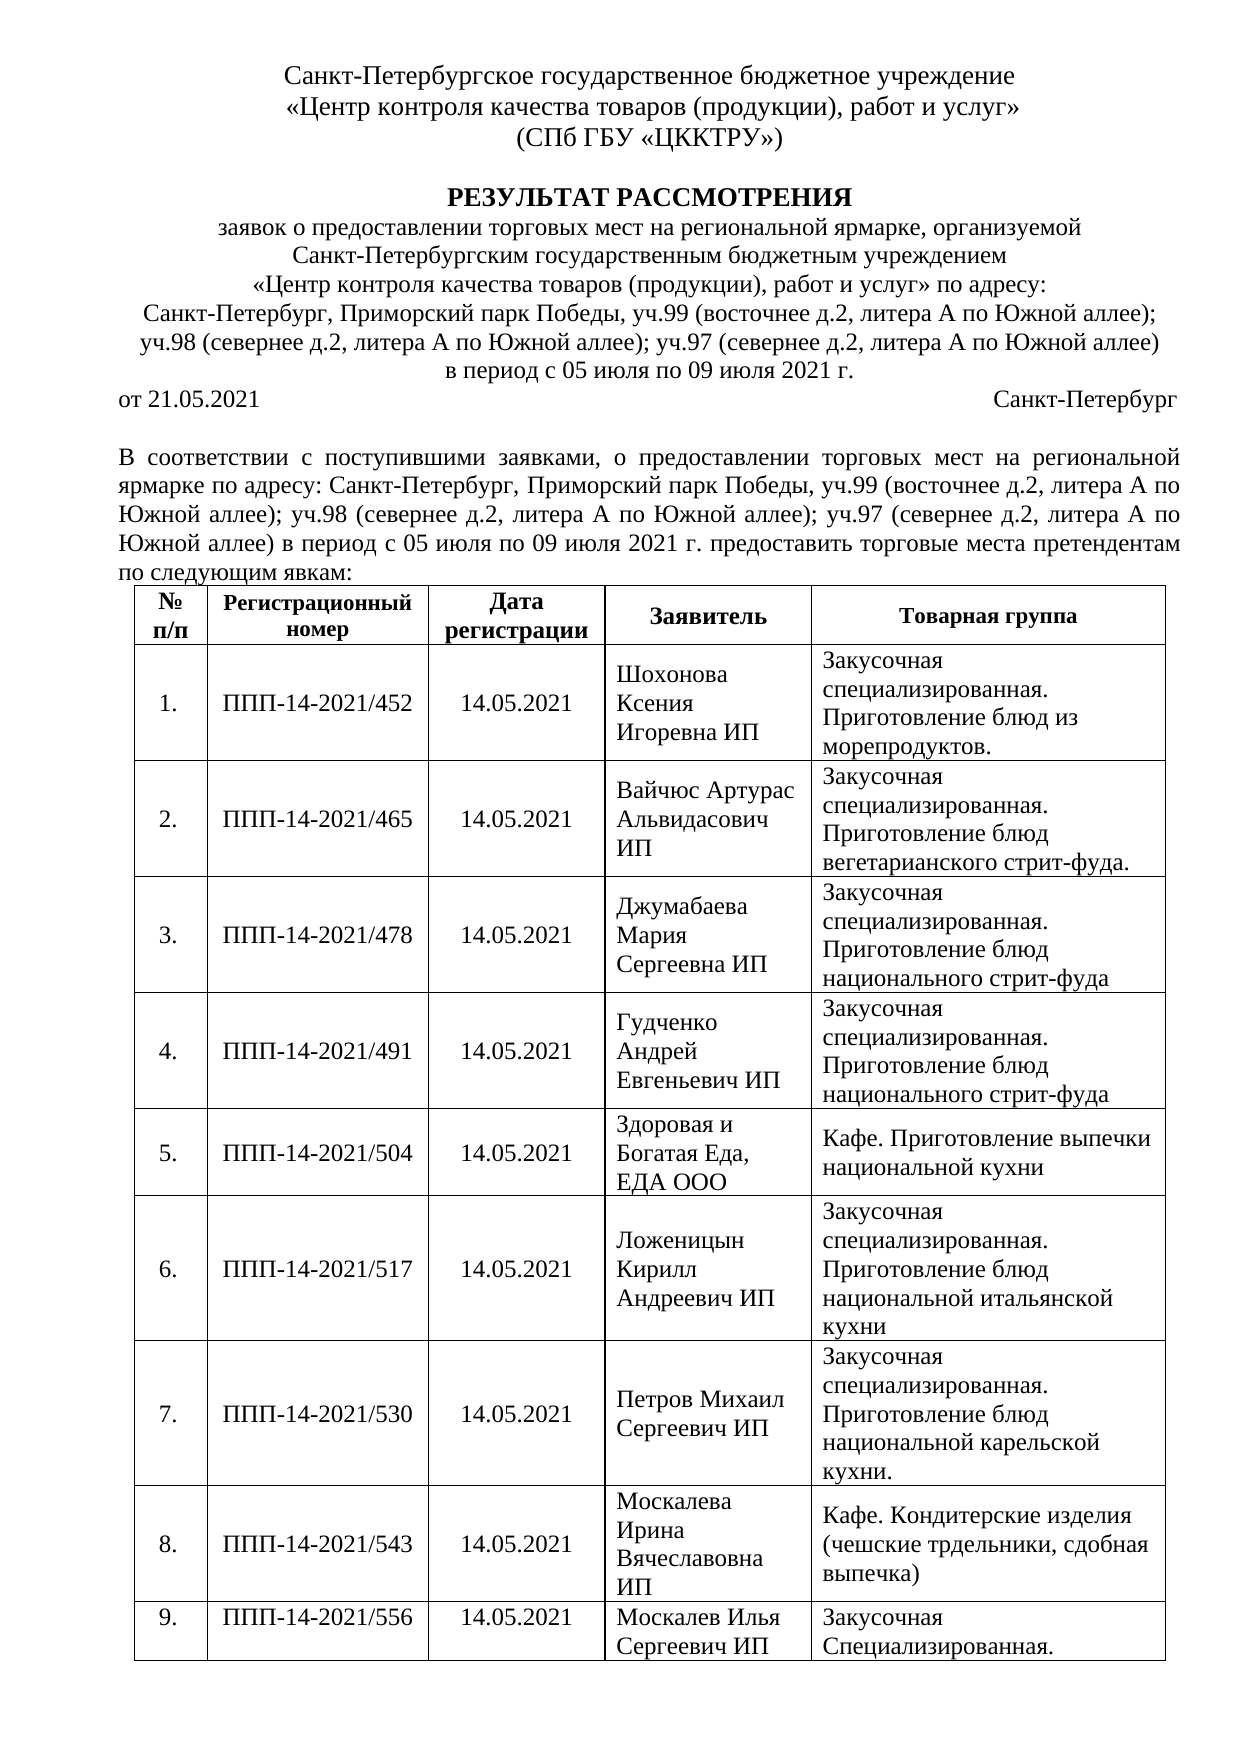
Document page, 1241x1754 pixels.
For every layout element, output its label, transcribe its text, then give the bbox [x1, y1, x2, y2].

table_cell ППП-14-2021/517 [208, 1196, 428, 1340]
table_cell ППП-14-2021/530 [208, 1341, 428, 1485]
table_cell [135, 1602, 207, 1659]
table_cell 14.05.2021 [429, 1109, 604, 1195]
table_cell [135, 1486, 207, 1601]
table_cell ППП-14-2021/556 [208, 1602, 428, 1659]
table_cell [135, 1341, 207, 1485]
table_cell Закусочная специализированная. Приготовление блюд национальной карельской кухни. [812, 1341, 1165, 1485]
table_cell 14.05.2021 [429, 877, 604, 992]
table_cell ППП-14-2021/491 [208, 993, 428, 1108]
table_cell 14.05.2021 [429, 1341, 604, 1485]
table_header Товарная группа [812, 586, 1165, 644]
table_cell Москалева Ирина Вячеславовна ИП [606, 1486, 811, 1601]
table_cell Гудченко Андрей Евгеньевич ИП [606, 993, 811, 1108]
table_cell Вайчюс Артурас Альвидасович ИП [606, 761, 811, 876]
table_cell Закусочная специализированная. Приготовление блюд национального стрит-фуда [812, 993, 1165, 1108]
table_cell Здоровая и Богатая Еда, ЕДА ООО [606, 1109, 811, 1195]
text В соответствии с поступившими заявками, о предоставлении торговых мест на региональной ярмарке по адресу: Санкт-Петербург, Приморский парк Победы, уч.99 (восточнее д.2, литера А по Южной аллее); уч.98 (севернее д.2, литера А по Южной аллее); уч.97 (севернее д.2, литера А по Южной аллее) в период с 05 июля по 09 июля 2021 г. предоставить торговые места претендентам по следующим явкам: [118, 442, 1181, 585]
table_header Дата регистрации [429, 586, 604, 644]
table_cell ППП-14-2021/504 [208, 1109, 428, 1195]
table_cell [135, 645, 207, 760]
text (СПб ГБУ «ЦККТРУ») [118, 121, 1181, 152]
table_cell 14.05.2021 [429, 1602, 604, 1659]
text Санкт-Петербургское государственное бюджетное учреждение «Центр контроля качества товаров (продукции), работ и услуг» [118, 59, 1181, 121]
table_cell Закусочная специализированная. Приготовление блюд из морепродуктов. [812, 645, 1165, 760]
table_cell 14.05.2021 [429, 993, 604, 1108]
table_cell 14.05.2021 [429, 1196, 604, 1340]
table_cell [812, 1602, 1165, 1659]
text в период с 05 июля по 09 июля 2021 г. [118, 355, 1181, 384]
text Санкт-Петербург, Приморский парк Победы, уч.99 (восточнее д.2, литера А по Южной аллее); уч.98 (севернее д.2, литера А по Южной аллее); уч.97 (севернее д.2, литера А по Южной аллее) [118, 298, 1181, 355]
table_cell Шохонова Ксения Игоревна ИП [606, 645, 811, 760]
table_cell ППП-14-2021/478 [208, 877, 428, 992]
table_cell [135, 1109, 207, 1195]
table_cell Кафе. Кондитерские изделия (чешские трдельники, сдобная выпечка) [812, 1486, 1165, 1601]
table_cell ППП-14-2021/465 [208, 761, 428, 876]
text заявок о предоставлении торговых мест на региональной ярмарке, организуемой [118, 212, 1181, 241]
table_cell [606, 1602, 811, 1659]
table_header № п/п [135, 586, 207, 644]
table_cell Закусочная специализированная. Приготовление блюд национальной итальянской кухни [812, 1196, 1165, 1340]
table_cell Кафе. Приготовление выпечки национальной кухни [812, 1109, 1165, 1195]
table_cell [135, 761, 207, 876]
table_cell Джумабаева Мария Сергеевна ИП [606, 877, 811, 992]
text от 21.05.2021 Санкт-Петербург [118, 384, 1181, 413]
table_header Заявитель [606, 586, 811, 644]
table_cell Петров Михаил Сергеевич ИП [606, 1341, 811, 1485]
table_cell [135, 877, 207, 992]
table_cell 14.05.2021 [429, 761, 604, 876]
table_cell ППП-14-2021/452 [208, 645, 428, 760]
text Санкт-Петербургским государственным бюджетным учреждением [118, 241, 1181, 269]
table_cell 14.05.2021 [429, 645, 604, 760]
text «Центр контроля качества товаров (продукции), работ и услуг» по адресу: [118, 269, 1181, 298]
table_header Регистрационный номер [208, 586, 428, 644]
table_cell 14.05.2021 [429, 1486, 604, 1601]
table_cell [135, 993, 207, 1108]
table_cell Ложеницын Кирилл Андреевич ИП [606, 1196, 811, 1340]
table_cell Закусочная специализированная. Приготовление блюд национального стрит-фуда [812, 877, 1165, 992]
table_cell Закусочная специализированная. Приготовление блюд вегетарианского стрит-фуда. [812, 761, 1165, 876]
table_cell [135, 1196, 207, 1340]
text РЕЗУЛЬТАТ РАССМОТРЕНИЯ [118, 181, 1181, 212]
table_cell ППП-14-2021/543 [208, 1486, 428, 1601]
